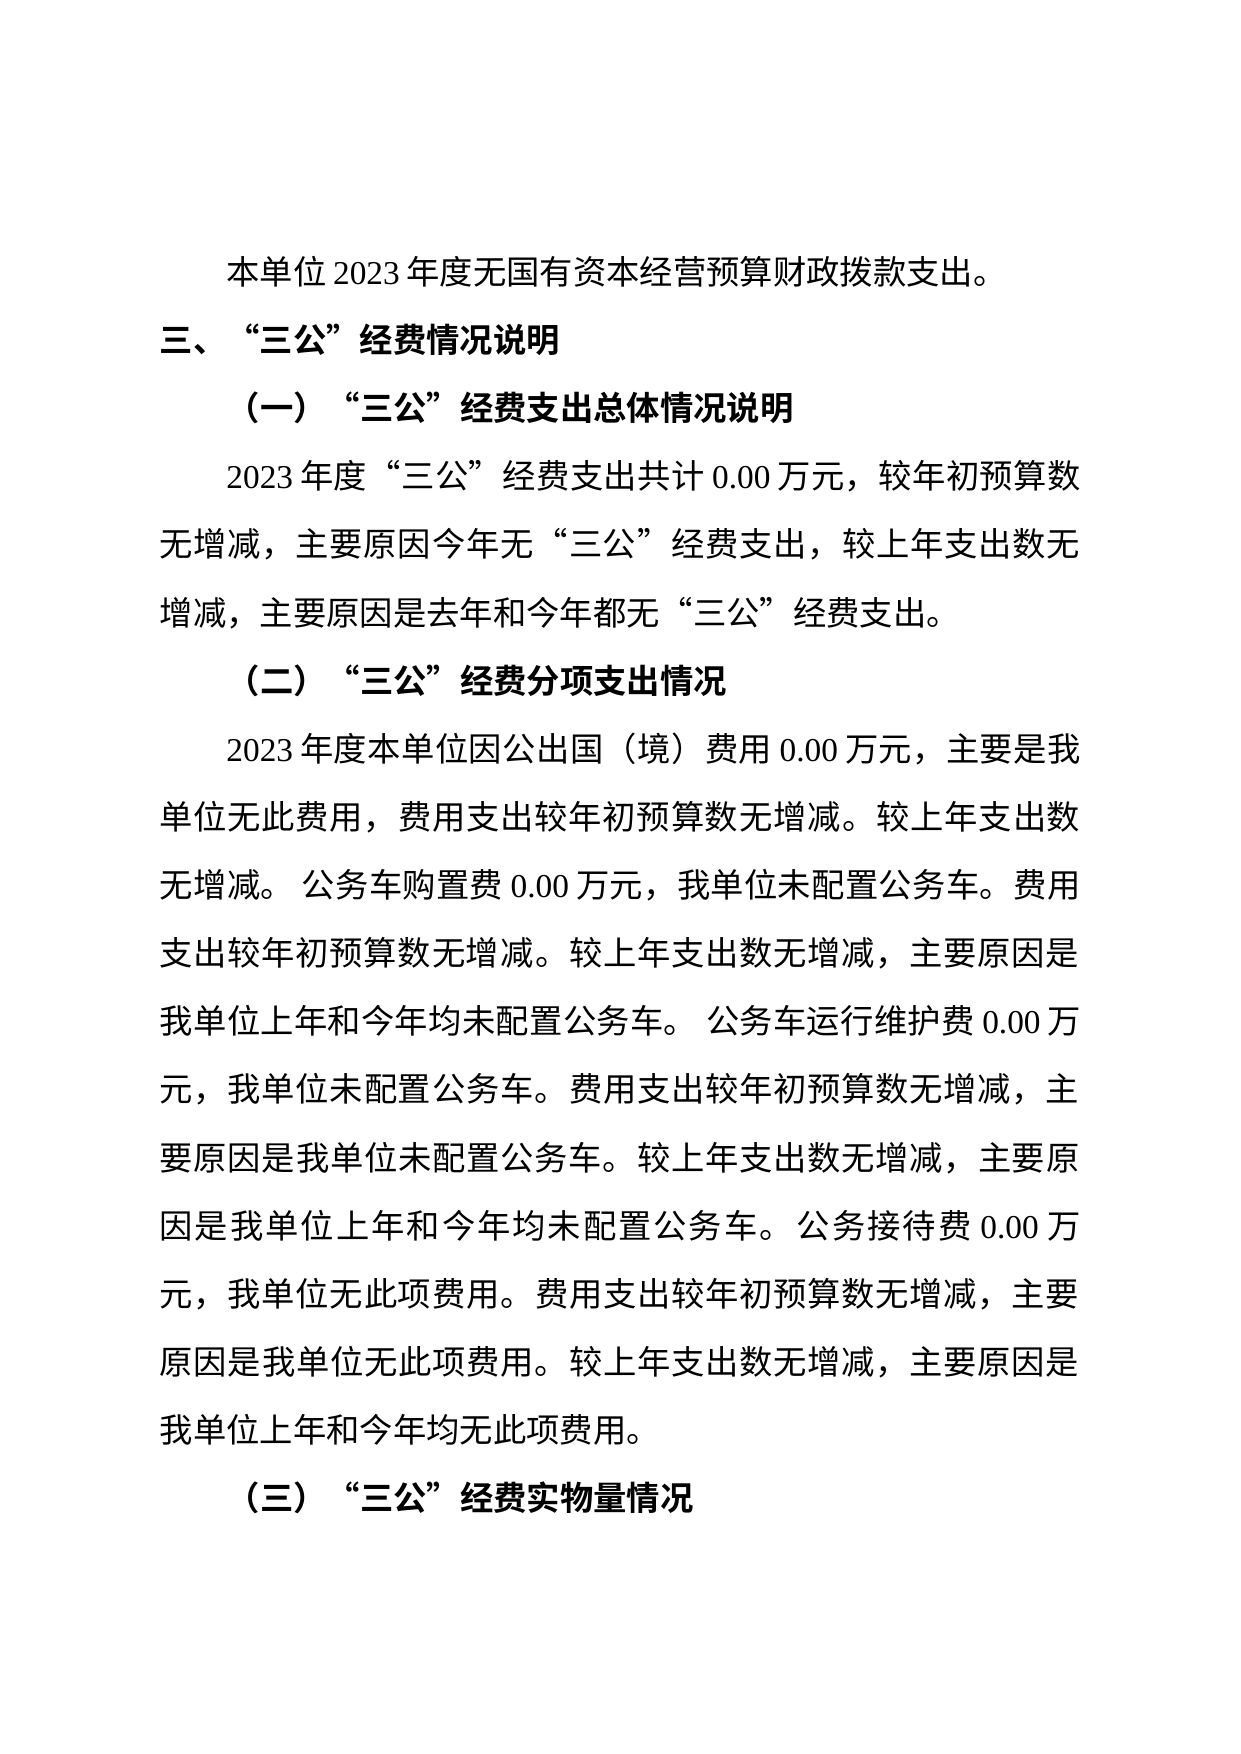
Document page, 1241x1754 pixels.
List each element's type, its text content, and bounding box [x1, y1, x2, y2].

text （三）“三公”经费实物量情况 [159, 1462, 1081, 1530]
text （二）“三公”经费分项支出情况 [159, 644, 1081, 713]
text 本单位2023年度无国有资本经营预算财政拨款支出。 [159, 236, 1081, 304]
text 2023年度本单位因公出国（境）费用0.00万元，主要是我单位无此费用，费用支出较年初预算数无增减。较上年支出数无增减。 公务车购置费0.00万元，我单位未配置公务车。费用支出较年初预算数无增减。较上年支出数无增减，主要原因是我单位上年和今年均未配置公务车。 公务车运行维护费0.00万元，我单位未配置公务车。费用支出较年初预算数无增减，主要原因是我单位未配置公务车。较上年支出数无增减，主要原因是我单位上年和今年均未配置公务车。公务接待费0.00万元，我单位无此项费用。费用支出较年初预算数无增减，主要原因是我单位无此项费用。较上年支出数无增减，主要原因是我单位上年和今年均无此项费用。 [159, 713, 1081, 1462]
text 三、“三公”经费情况说明 [159, 304, 1081, 372]
text （一）“三公”经费支出总体情况说明 [159, 372, 1081, 440]
text 2023年度“三公”经费支出共计0.00万元，较年初预算数无增减，主要原因今年无“三公”经费支出，较上年支出数无增减，主要原因是去年和今年都无“三公”经费支出。 [159, 440, 1081, 644]
